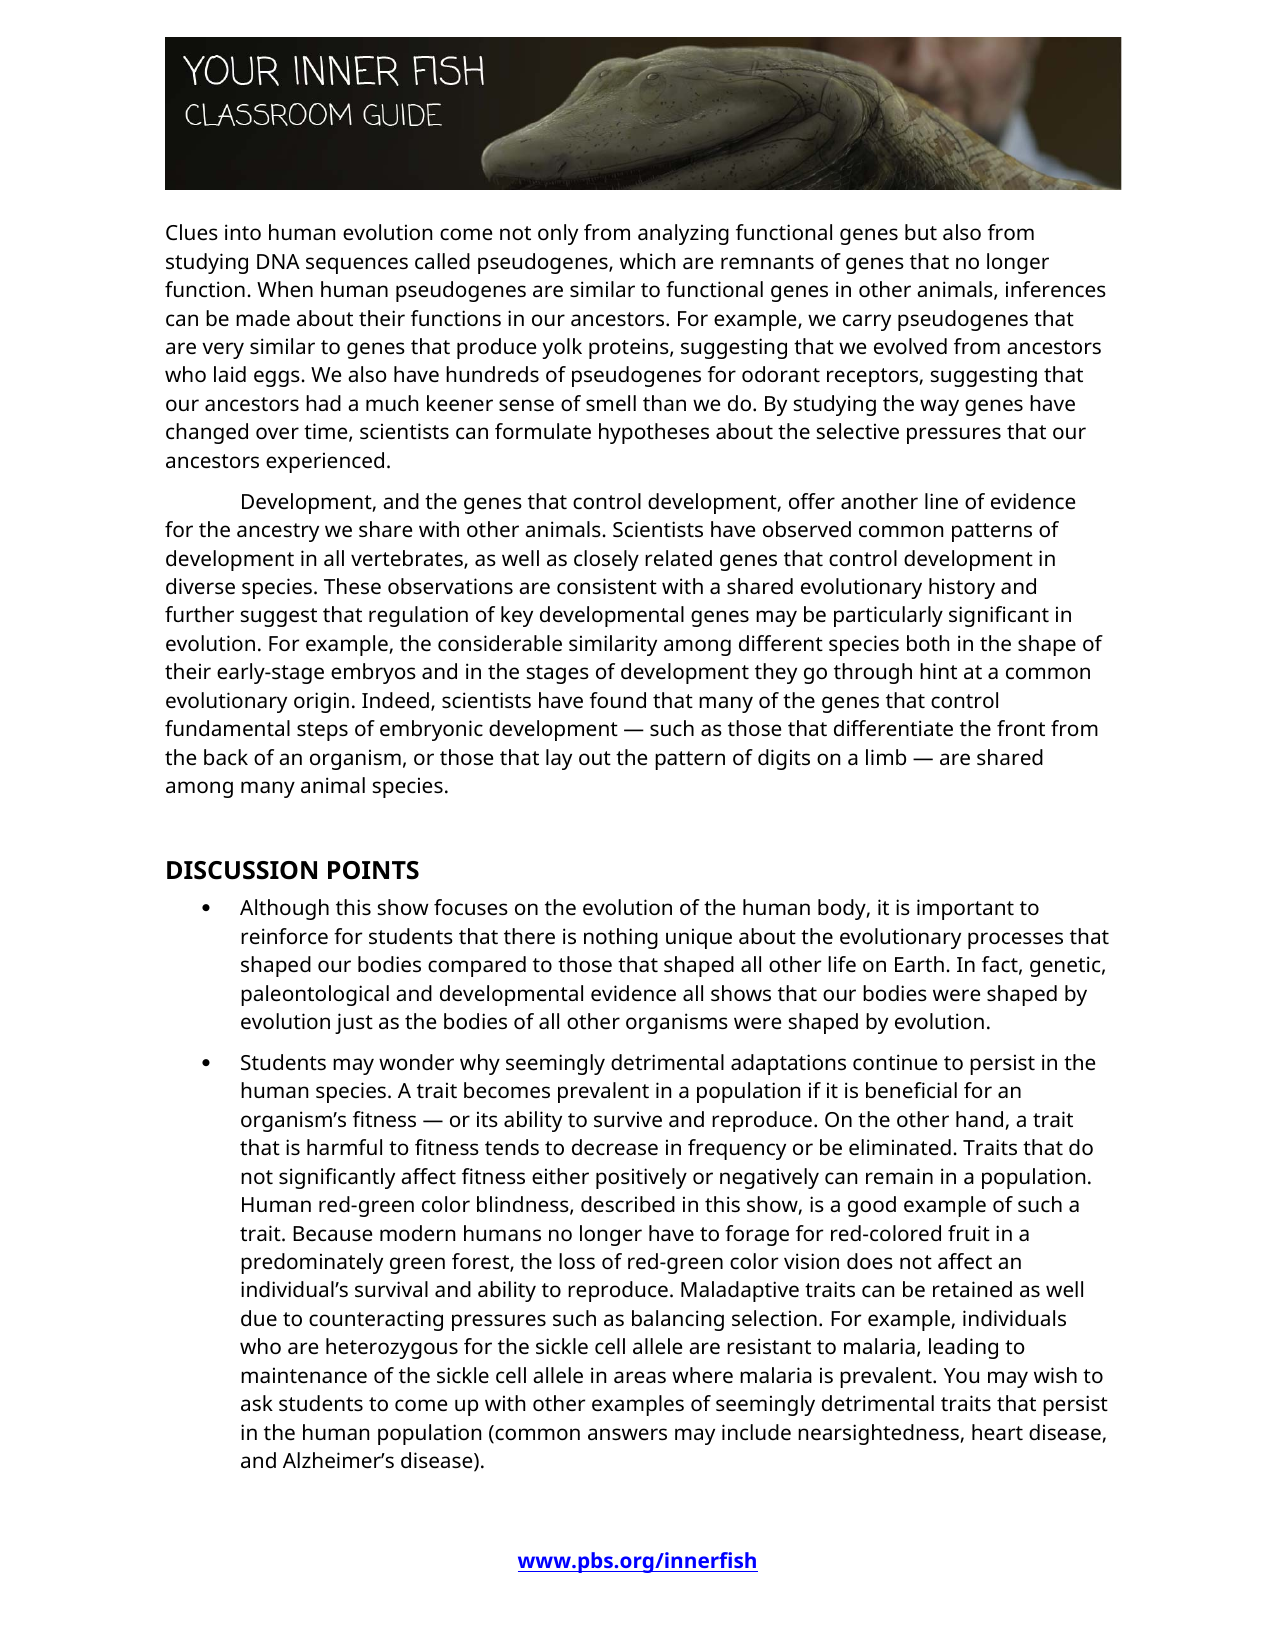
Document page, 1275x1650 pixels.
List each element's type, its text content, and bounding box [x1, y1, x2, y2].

list Students may wonder why seemingly detrimental adaptations continue to persist in the human species. A trait becomes prevalent in a population if it is beneficial for an organism’s fitness — or its ability to survive and reproduce. On the other hand, a trait that is harmful to fitness tends to decrease in frequency or be eliminated. Traits that do not significantly affect fitness either positively or negatively can remain in a population. Human red-green color blindness, described in this show, is a good example of such a trait. Because modern humans no longer have to forage for red-colored fruit in a predominately green forest, the loss of red-green color vision does not affect an individual’s survival and ability to reproduce. Maladaptive traits can be retained as well due to counteracting pressures such as balancing selection. For example, individuals who are heterozygous for the sickle cell allele are resistant to malaria, leading to maintenance of the sickle cell allele in areas where malaria is prevalent. You may wish to ask students to come up with other examples of seemingly detrimental traits that persist in the human population (common answers may include nearsightedness, heart disease, and Alzheimer’s disease). [202, 1048, 1110, 1474]
picture [165, 37, 1122, 190]
subtitle DISCUSSION POINTS [165, 853, 1110, 887]
text Development, and the genes that control development, offer another line of evidence for the ancestry we share with other animals. Scientists have observed common patterns of development in all vertebrates, as well as closely related genes that control development in diverse species. These observations are consistent with a shared evolutionary history and further suggest that regulation of key developmental genes may be particularly significant in evolution. For example, the considerable similarity among different species both in the shape of their early-stage embryos and in the stages of development they go through hint at a common evolutionary origin. Indeed, scientists have found that many of the genes that control fundamental steps of embryonic development — such as those that differentiate the front from the back of an organism, or those that lay out the pattern of digits on a limb — are shared among many animal species. [165, 487, 1110, 799]
list Although this show focuses on the evolution of the human body, it is important to reinforce for students that there is nothing unique about the evolutionary processes that shaped our bodies compared to those that shaped all other life on Earth. In fact, genetic, paleontological and developmental evidence all shows that our bodies were shaped by evolution just as the bodies of all other organisms were shaped by evolution. [202, 893, 1110, 1036]
